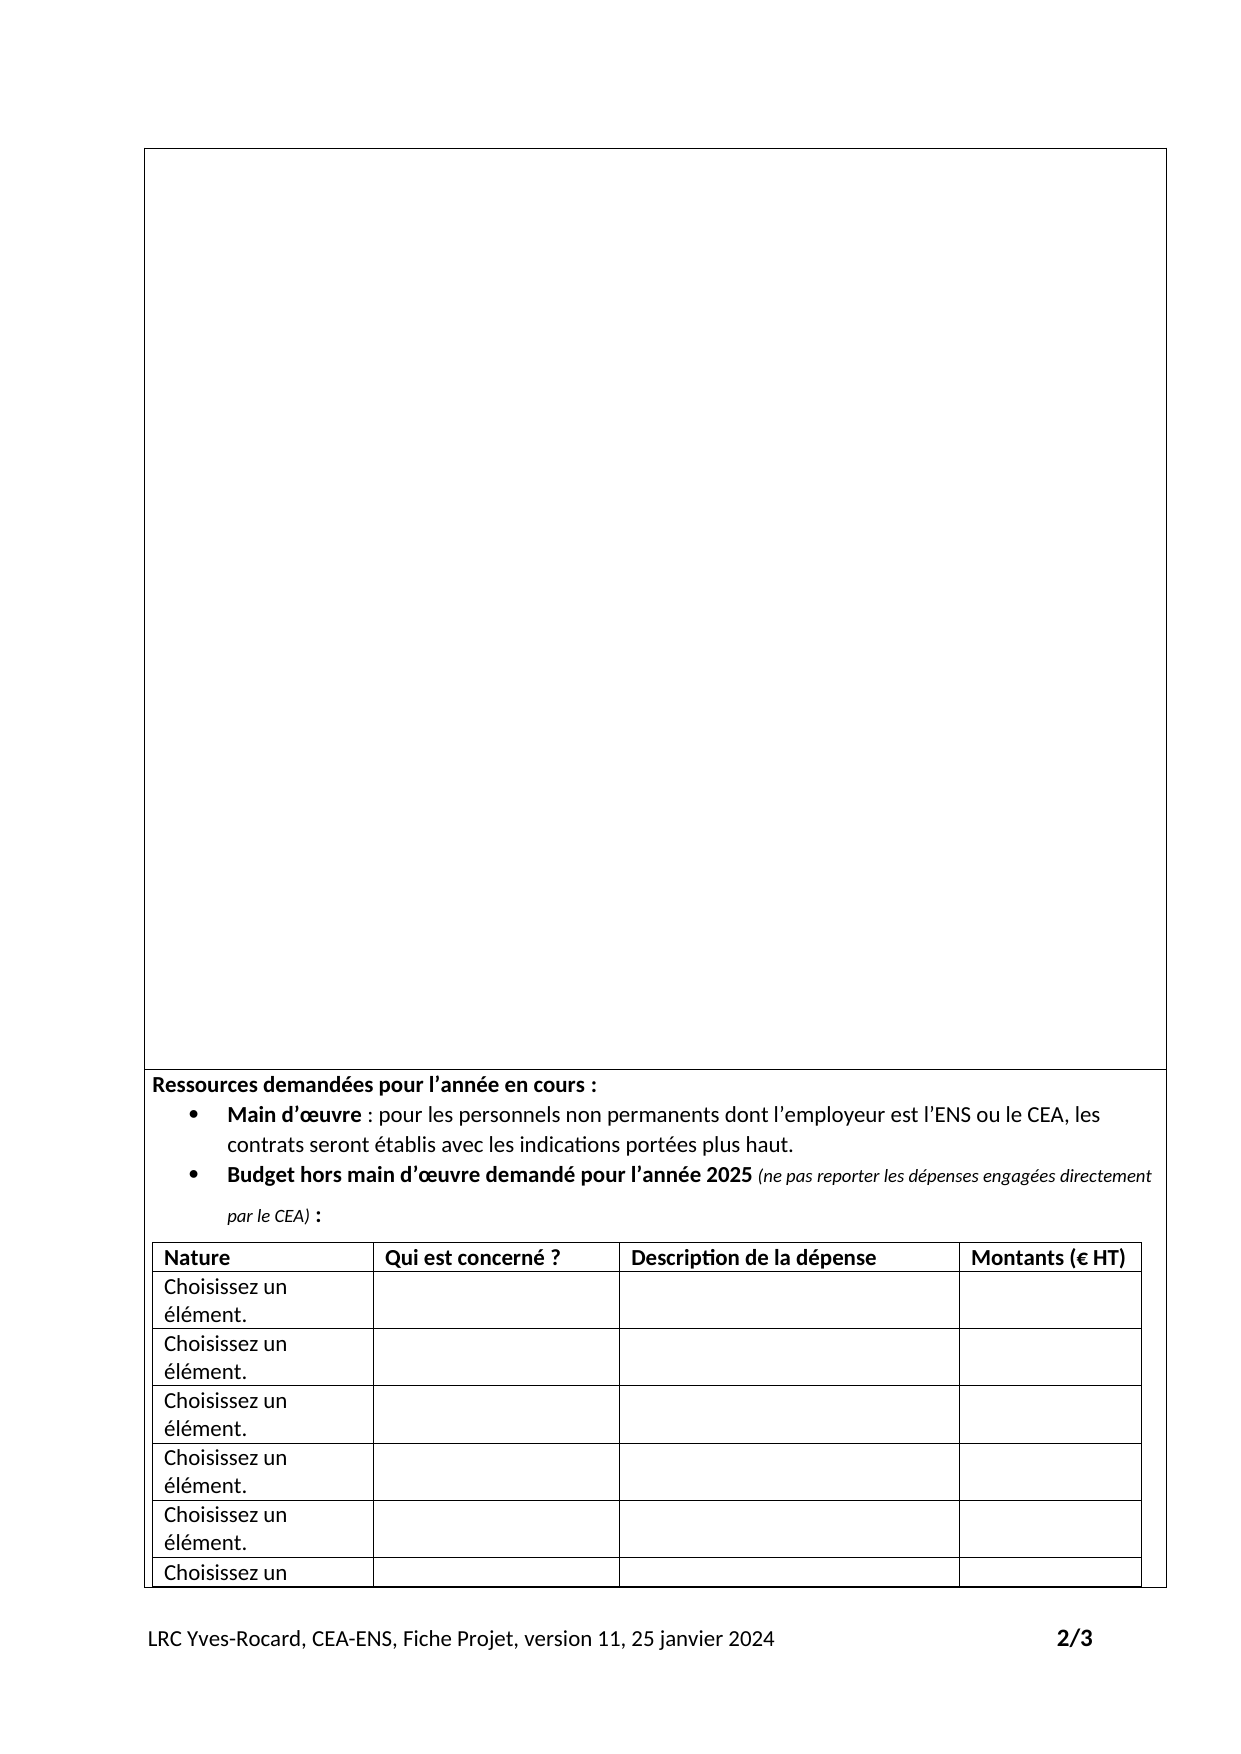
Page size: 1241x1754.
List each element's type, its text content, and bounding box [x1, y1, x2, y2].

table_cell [145, 149, 1166, 1069]
